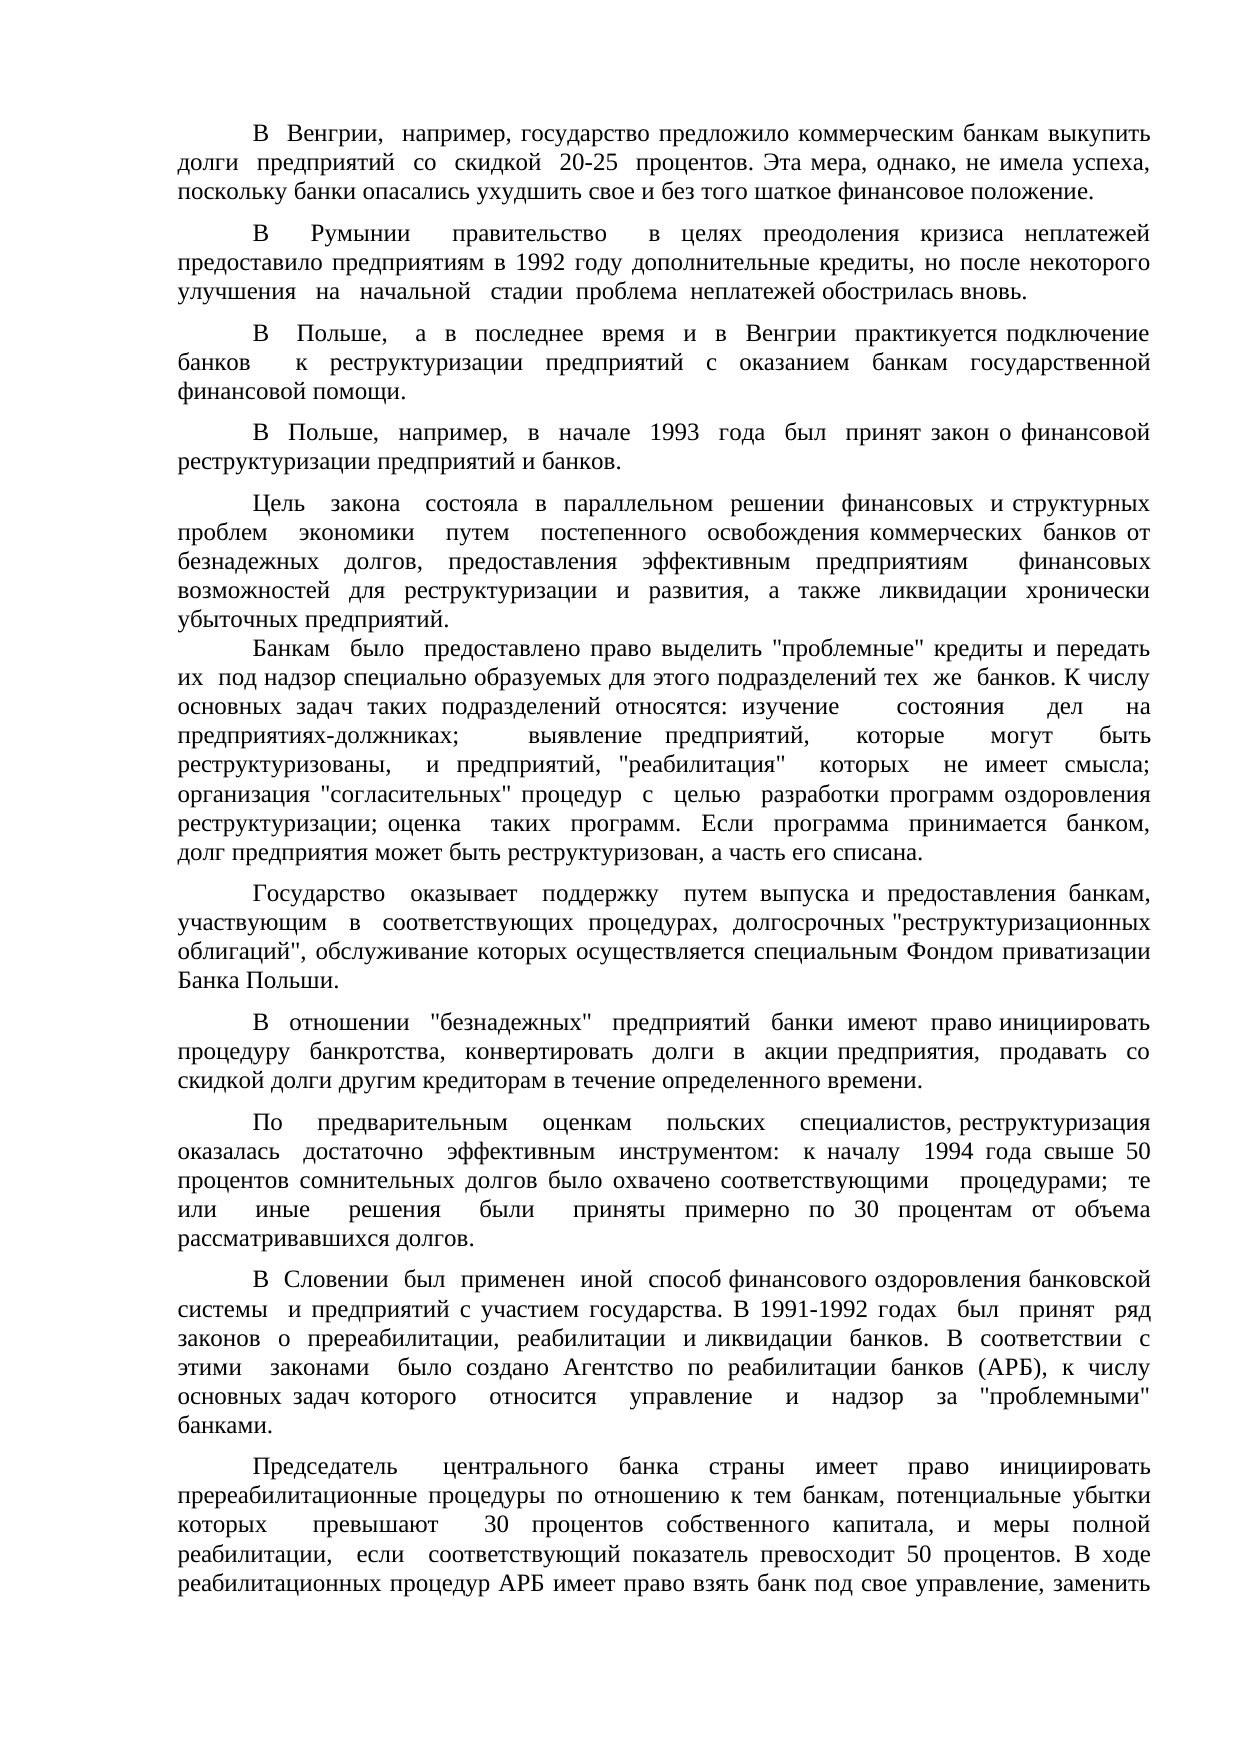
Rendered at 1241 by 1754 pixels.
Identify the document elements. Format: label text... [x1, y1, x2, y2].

text В Румынии правительство в целях преодоления кризиса неплатежей предоставило предприятиям в 1992 году дополнительные кредиты, но после некоторого улучшения на начальной стадии проблема неплатежей обострилась вновь. [177, 218, 1152, 305]
text Банкам было предоставлено право выделить "проблемные" кредиты и передать их под надзор специально образуемых для этого подразделений тех же банков. К числу основных задач таких подразделений относятся: изучение состояния дел на предприятиях-должниках; выявление предприятий, которые могут быть реструктуризованы, и предприятий, "реабилитация" которых не имеет смысла; организация "согласительных" процедур с целью разработки программ оздоровления реструктуризации; оценка таких программ. Если программа принимается банком, долг предприятия может быть реструктуризован, а часть его списана. [177, 633, 1152, 866]
text В отношении "безнадежных" предприятий банки имеют право инициировать процедуру банкротства, конвертировать долги в акции предприятия, продавать со скидкой долги другим кредиторам в течение определенного времени. [177, 1007, 1152, 1094]
text В Словении был применен иной способ финансового оздоровления банковской системы и предприятий с участием государства. В 1991-1992 годах был принят ряд законов о пререабилитации, реабилитации и ликвидации банков. В соответствии с этими законами было создано Агентство по реабилитации банков (АРБ), к числу основных задач которого относится управление и надзор за "проблемными" банками. [177, 1264, 1152, 1439]
text В Польше, например, в начале 1993 года был принят закон о финансовой реструктуризации предприятий и банков. [177, 417, 1152, 475]
text Цель закона состояла в параллельном решении финансовых и структурных проблем экономики путем постепенного освобождения коммерческих банков от безнадежных долгов, предоставления эффективным предприятиям финансовых возможностей для реструктуризации и развития, а также ликвидации хронически убыточных предприятий. [177, 488, 1152, 633]
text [177, 1451, 1152, 1597]
text Государство оказывает поддержку путем выпуска и предоставления банкам, участвующим в соответствующих процедурах, долгосрочных "реструктуризационных облигаций", обслуживание которых осуществляется специальным Фондом приватизации Банка Польши. [177, 878, 1152, 994]
text По предварительным оценкам польских специалистов, реструктуризация оказалась достаточно эффективным инструментом: к началу 1994 года свыше 50 процентов сомнительных долгов было охвачено соответствующими процедурами; те или иные решения были приняты примерно по 30 процентам от объема рассматривавшихся долгов. [177, 1107, 1152, 1252]
text В Венгрии, например, государство предложило коммерческим банкам выкупить долги предприятий со скидкой 20-25 процентов. Эта мера, однако, не имела успеха, поскольку банки опасались ухудшить свое и без того шаткое финансовое положение. [177, 118, 1152, 205]
text В Польше, а в последнее время и в Венгрии практикуется подключение банков к реструктуризации предприятий с оказанием банкам государственной финансовой помощи. [177, 317, 1152, 405]
